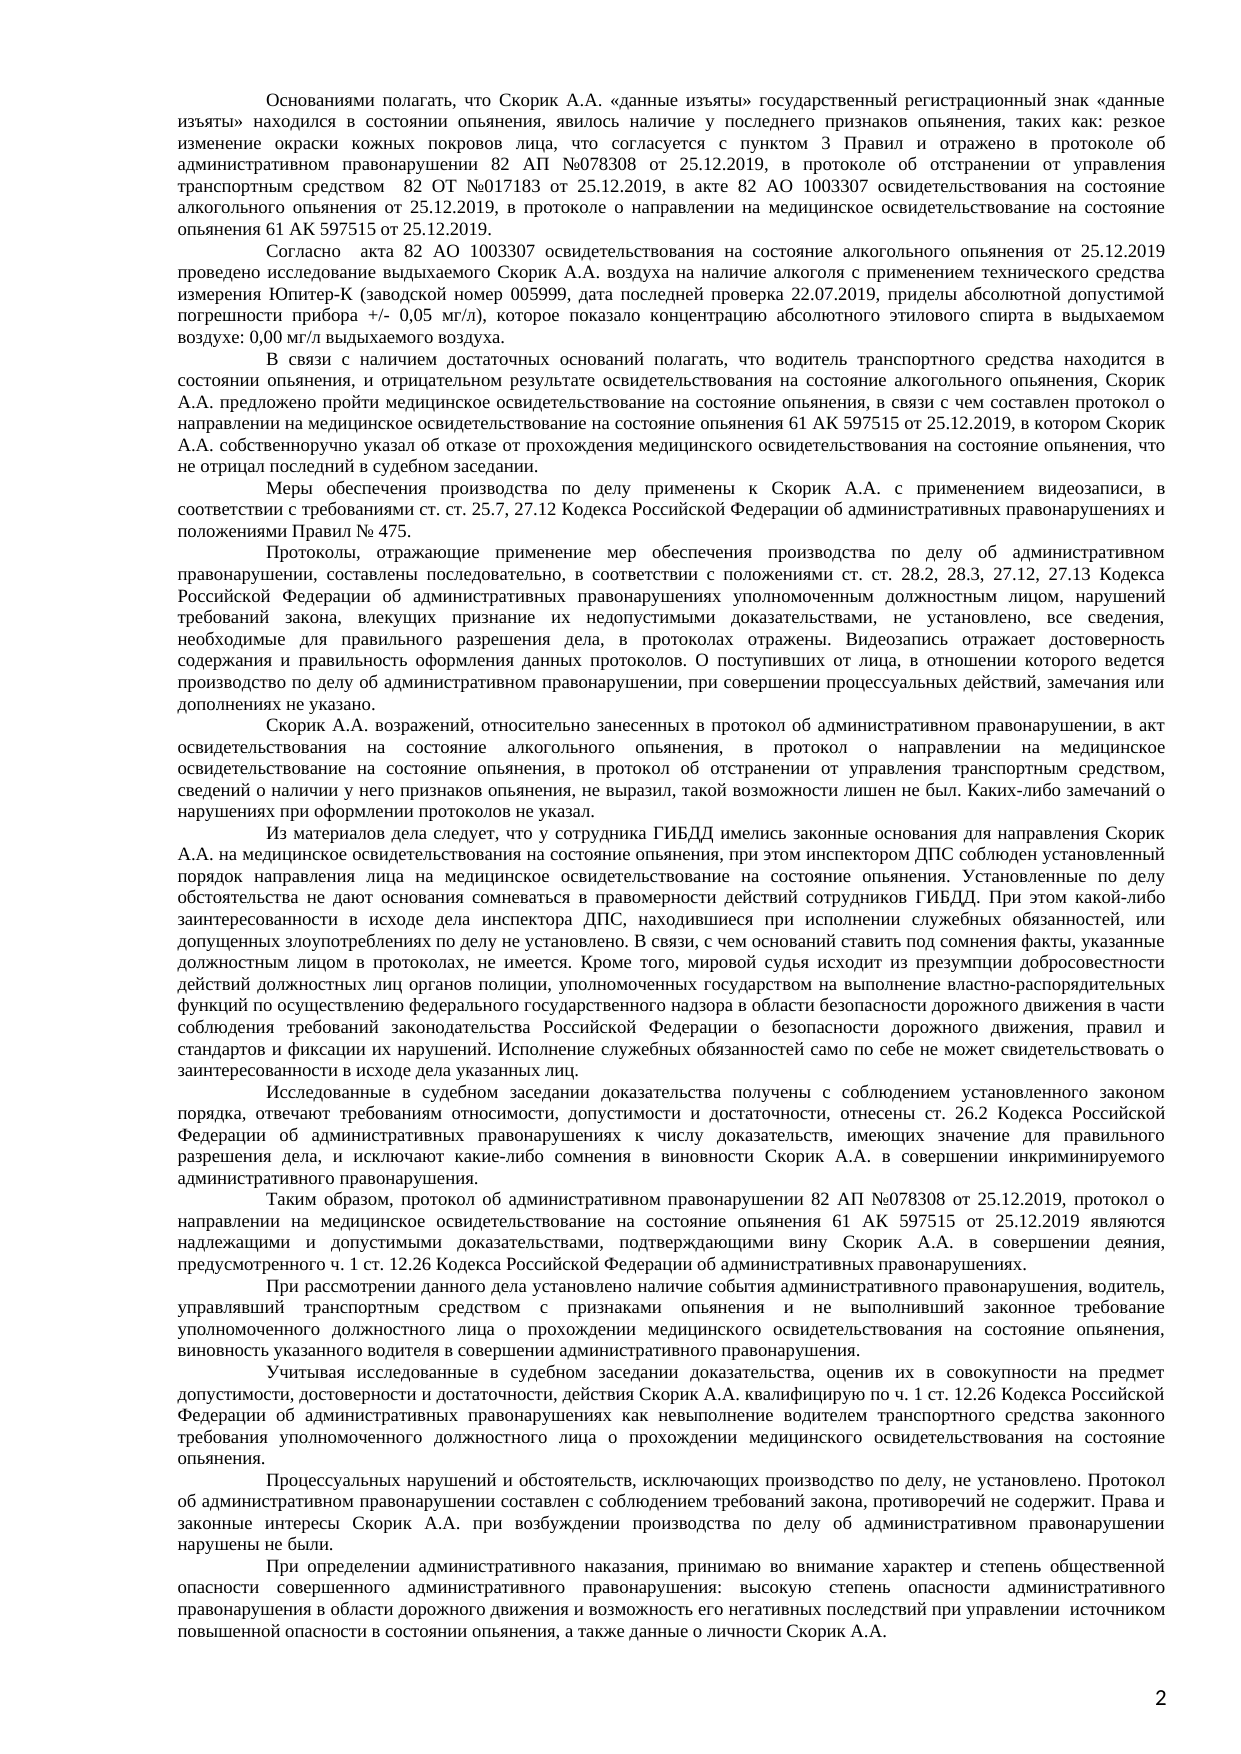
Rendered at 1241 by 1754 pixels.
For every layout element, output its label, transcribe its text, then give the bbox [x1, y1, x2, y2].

text Из материалов дела следует, что у сотрудника ГИБДД имелись законные основания для направления Скорик А.А. на медицинское освидетельствования на состояние опьянения, при этом инспектором ДПС соблюден установленный порядок направления лица на медицинское освидетельствование на состояние опьянения. Установленные по делу обстоятельства не дают основания сомневаться в правомерности действий сотрудников ГИБДД. При этом какой-либо заинтересованности в исходе дела инспектора ДПС, находившиеся при исполнении служебных обязанностей, или допущенных злоупотреблениях по делу не установлено. В связи, с чем оснований ставить под сомнения факты, указанные должностным лицом в протоколах, не имеется. Кроме того, мировой судья исходит из презумпции добросовестности действий должностных лиц органов полиции, уполномоченных государством на выполнение властно-распорядительных функций по осуществлению федерального государственного надзора в области безопасности дорожного движения в части соблюдения требований законодательства Российской Федерации о безопасности дорожного движения, правил и стандартов и фиксации их нарушений. Исполнение служебных обязанностей само по себе не может свидетельствовать о заинтересованности в исходе дела указанных лиц. [177, 822, 1167, 1081]
text При рассмотрении данного дела установлено наличие события административного правонарушения, водитель, управлявший транспортным средством с признаками опьянения и не выполнивший законное требование уполномоченного должностного лица о прохождении медицинского освидетельствования на состояние опьянения, виновность указанного водителя в совершении административного правонарушения. [177, 1274, 1167, 1361]
text Учитывая исследованные в судебном заседании доказательства, оценив их в совокупности на предмет допустимости, достоверности и достаточности, действия Скорик А.А. квалифицирую по ч. 1 ст. 12.26 Кодекса Российской Федерации об административных правонарушениях как невыполнение водителем транспортного средства законного требования уполномоченного должностного лица о прохождении медицинского освидетельствования на состояние опьянения. [177, 1361, 1167, 1469]
text В связи с наличием достаточных оснований полагать, что водитель транспортного средства находится в состоянии опьянения, и отрицательном результате освидетельствования на состояние алкогольного опьянения, Скорик А.А. предложено пройти медицинское освидетельствование на состояние опьянения, в связи с чем составлен протокол о направлении на медицинское освидетельствование на состояние опьянения 61 АК 597515 от 25.12.2019, в котором Скорик А.А. собственноручно указал об отказе от прохождения медицинского освидетельствования на состояние опьянения, что не отрицал последний в судебном заседании. [177, 347, 1167, 477]
text Таким образом, протокол об административном правонарушении 82 АП №078308 от 25.12.2019, протокол о направлении на медицинское освидетельствование на состояние опьянения 61 АК 597515 от 25.12.2019 являются надлежащими и допустимыми доказательствами, подтверждающими вину Скорик А.А. в совершении деяния, предусмотренного ч. 1 ст. 12.26 Кодекса Российской Федерации об административных правонарушениях. [177, 1188, 1167, 1274]
text Согласно акта 82 АО 1003307 освидетельствования на состояние алкогольного опьянения от 25.12.2019 проведено исследование выдыхаемого Скорик А.А. воздуха на наличие алкоголя с применением технического средства измерения Юпитер-К (заводской номер 005999, дата последней проверка 22.07.2019, приделы абсолютной допустимой погрешности прибора +/- 0,05 мг/л), которое показало концентрацию абсолютного этилового спирта в выдыхаемом воздухе: 0,00 мг/л выдыхаемого воздуха. [177, 239, 1167, 347]
text При определении административного наказания, принимаю во внимание характер и степень общественной опасности совершенного административного правонарушения: высокую степень опасности административного правонарушения в области дорожного движения и возможность его негативных последствий при управлении источником повышенной опасности в состоянии опьянения, а также данные о личности Скорик А.А. [177, 1555, 1167, 1641]
text Исследованные в судебном заседании доказательства получены с соблюдением установленного законом порядка, отвечают требованиям относимости, допустимости и достаточности, отнесены ст. 26.2 Кодекса Российской Федерации об административных правонарушениях к числу доказательств, имеющих значение для правильного разрешения дела, и исключают какие-либо сомнения в виновности Скорик А.А. в совершении инкриминируемого административного правонарушения. [177, 1081, 1167, 1188]
text Процессуальных нарушений и обстоятельств, исключающих производство по делу, не установлено. Протокол об административном правонарушении составлен с соблюдением требований закона, противоречий не содержит. Права и законные интересы Скорик А.А. при возбуждении производства по делу об административном правонарушении нарушены не были. [177, 1469, 1167, 1555]
text Основаниями полагать, что Скорик А.А. «данные изъяты» государственный регистрационный знак «данные изъяты» находился в состоянии опьянения, явилось наличие у последнего признаков опьянения, таких как: резкое изменение окраски кожных покровов лица, что согласуется с пунктом 3 Правил и отражено в протоколе об административном правонарушении 82 АП №078308 от 25.12.2019, в протоколе об отстранении от управления транспортным средством 82 ОТ №017183 от 25.12.2019, в акте 82 АО 1003307 освидетельствования на состояние алкогольного опьянения от 25.12.2019, в протоколе о направлении на медицинское освидетельствование на состояние опьянения 61 АК 597515 от 25.12.2019. [177, 89, 1167, 239]
text Протоколы, отражающие применение мер обеспечения производства по делу об административном правонарушении, составлены последовательно, в соответствии с положениями ст. ст. 28.2, 28.3, 27.12, 27.13 Кодекса Российской Федерации об административных правонарушениях уполномоченным должностным лицом, нарушений требований закона, влекущих признание их недопустимыми доказательствами, не установлено, все сведения, необходимые для правильного разрешения дела, в протоколах отражены. Видеозапись отражает достоверность содержания и правильность оформления данных протоколов. О поступивших от лица, в отношении которого ведется производство по делу об административном правонарушении, при совершении процессуальных действий, замечания или дополнениях не указано. [177, 541, 1167, 714]
text Скорик А.А. возражений, относительно занесенных в протокол об административном правонарушении, в акт освидетельствования на состояние алкогольного опьянения, в протокол о направлении на медицинское освидетельствование на состояние опьянения, в протокол об отстранении от управления транспортным средством, сведений о наличии у него признаков опьянения, не выразил, такой возможности лишен не был. Каких-либо замечаний о нарушениях при оформлении протоколов не указал. [177, 714, 1167, 822]
text Меры обеспечения производства по делу применены к Скорик А.А. с применением видеозаписи, в соответствии с требованиями ст. ст. 25.7, 27.12 Кодекса Российской Федерации об административных правонарушениях и положениями Правил № 475. [177, 477, 1167, 541]
